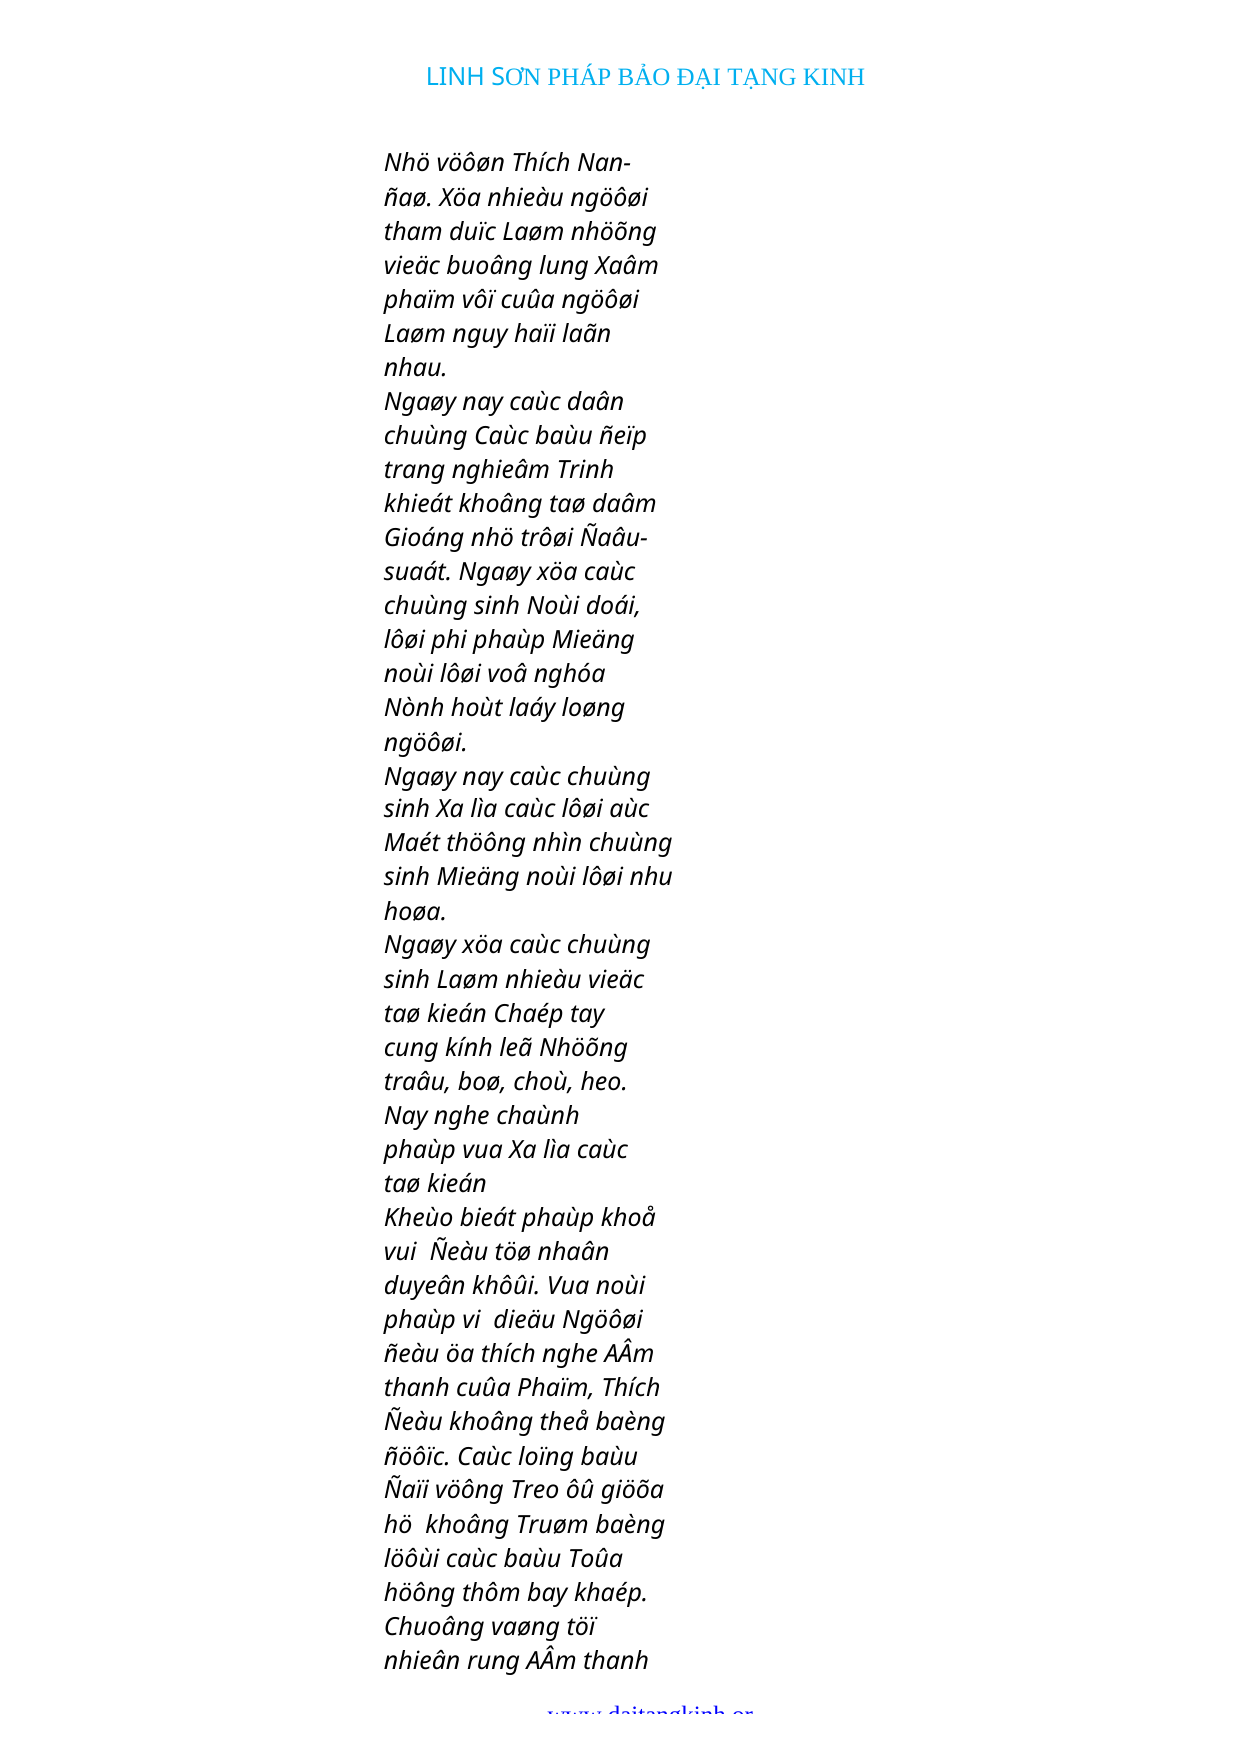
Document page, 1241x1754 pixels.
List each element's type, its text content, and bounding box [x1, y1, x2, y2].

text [384, 1200, 671, 1677]
text Nhö vöôøn Thích Nan-ñaø. Xöa nhieàu ngöôøi tham duïc Laøm nhöõng vieäc buoâng lung Xaâm phaïm vôï cuûa ngöôøi Laøm nguy haïi laãn nhau. [384, 145, 675, 383]
text Maét thöông nhìn chuùng sinh Mieäng noùi lôøi nhu hoøa. [384, 825, 683, 927]
text Ngaøy nay caùc daân chuùng Caùc baùu ñeïp trang nghieâm Trinh khieát khoâng taø daâm Gioáng nhö trôøi Ñaâu-suaát. Ngaøy xöa caùc chuùng sinh Noùi doái, lôøi phi phaùp Mieäng noùi lôøi voâ nghóa Nònh hoùt laáy loøng ngöôøi. [384, 383, 662, 758]
text Ngaøy nay caùc chuùng sinh Xa lìa caùc lôøi aùc [384, 758, 658, 825]
text Ngaøy xöa caùc chuùng sinh Laøm nhieàu vieäc taø kieán Chaép tay cung kính leã Nhöõng traâu, boø, choù, heo. Nay nghe chaùnh phaùp vua Xa lìa caùc taø kieán [384, 927, 658, 1200]
